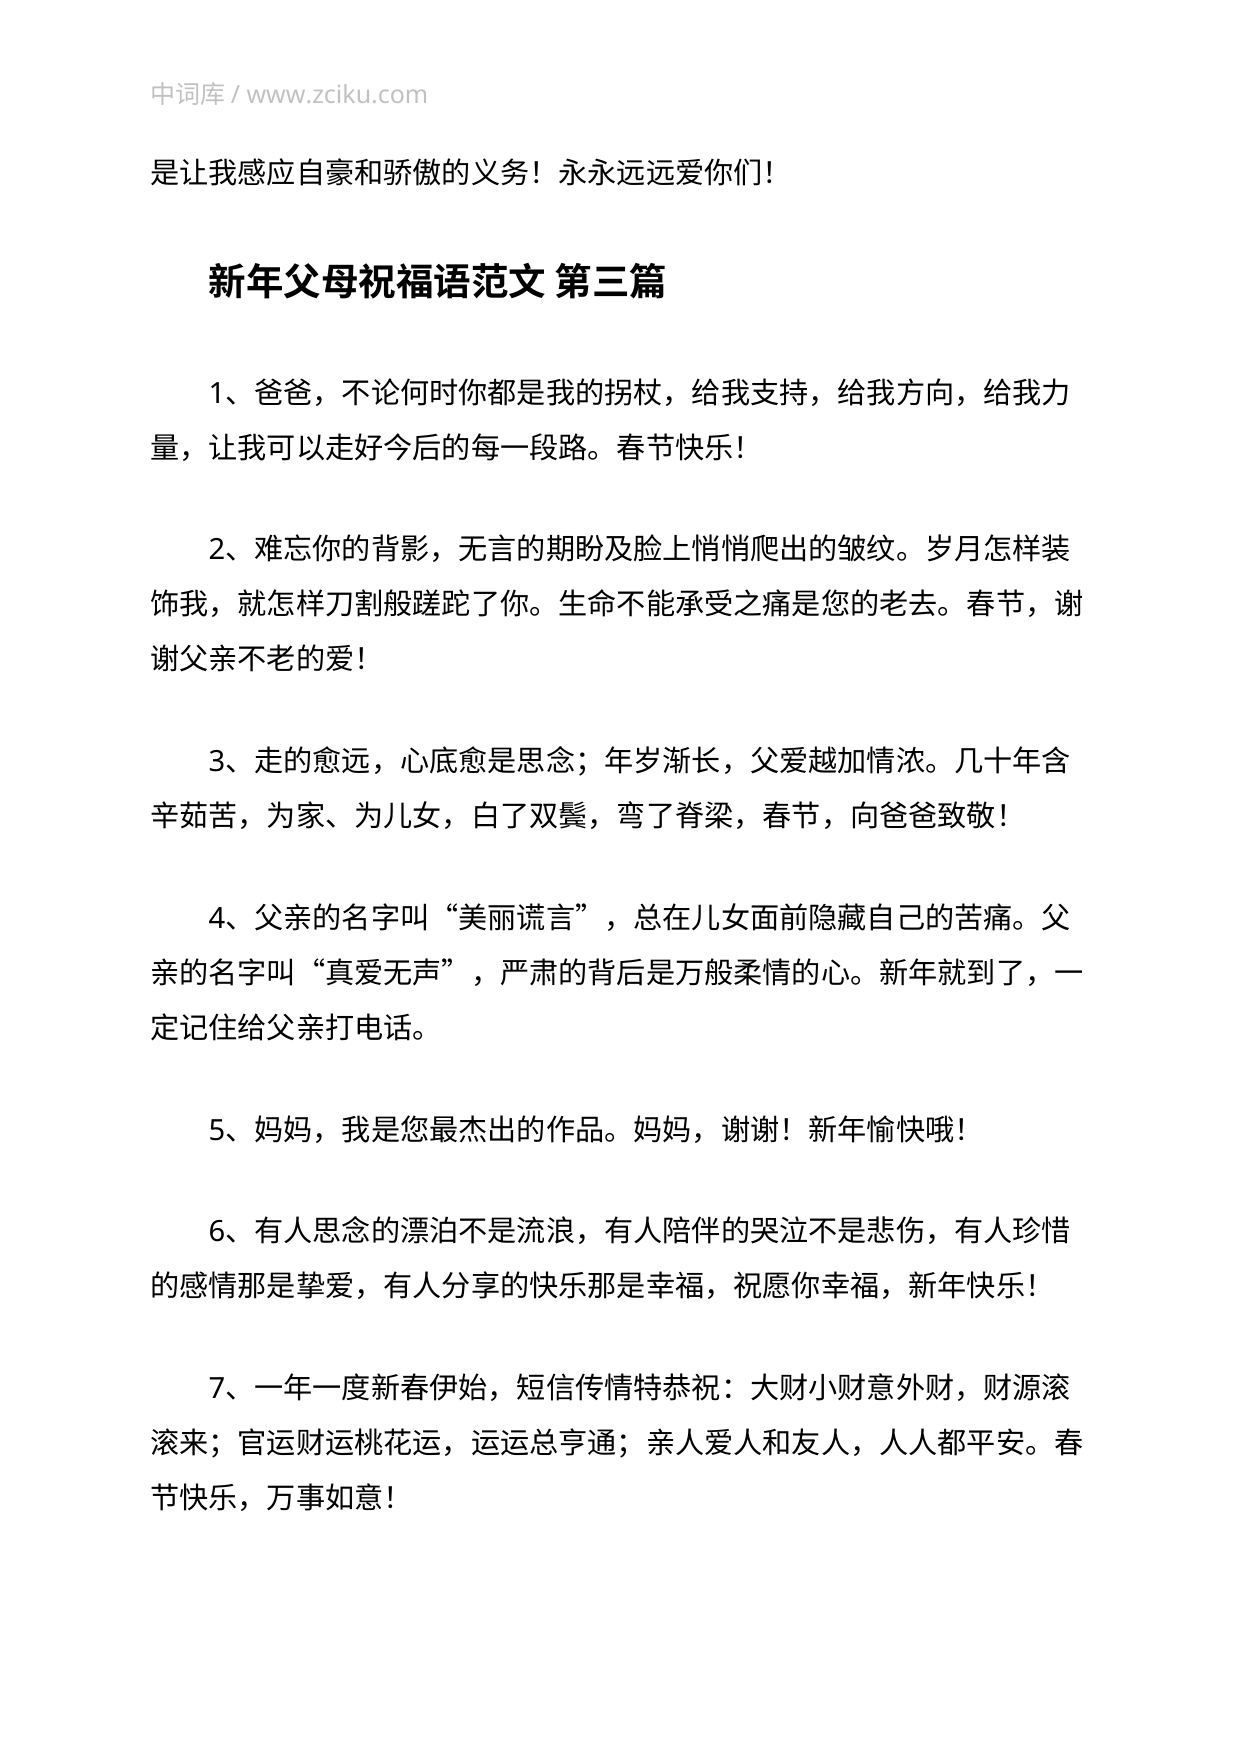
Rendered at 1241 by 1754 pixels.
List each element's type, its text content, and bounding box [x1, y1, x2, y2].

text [150, 150, 1090, 192]
text 7、一年一度新春伊始，短信传情特恭祝：大财小财意外财，财源滚滚来；官运财运桃花运，运运总亨通；亲人爱人和友人，人人都平安。春节快乐，万事如意！ [150, 1365, 1090, 1517]
text 6、有人思念的漂泊不是流浪，有人陪伴的哭泣不是悲伤，有人珍惜的感情那是挚爱，有人分享的快乐那是幸福，祝愿你幸福，新年快乐！ [150, 1208, 1090, 1305]
text 1、爸爸，不论何时你都是我的拐杖，给我支持，给我方向，给我力量，让我可以走好今后的每一段路。春节快乐！ [150, 369, 1090, 466]
text 3、走的愈远，心底愈是思念；年岁渐长，父爱越加情浓。几十年含辛茹苦，为家、为儿女，白了双鬓，弯了脊梁，春节，向爸爸致敬！ [150, 738, 1090, 835]
text 4、父亲的名字叫“美丽谎言”，总在儿女面前隐藏自己的苦痛。父亲的名字叫“真爱无声”，严肃的背后是万般柔情的心。新年就到了，一定记住给父亲打电话。 [150, 894, 1090, 1047]
text 2、难忘你的背影，无言的期盼及脸上悄悄爬出的皱纹。岁月怎样装饰我，就怎样刀割般蹉跎了你。生命不能承受之痛是您的老去。春节，谢谢父亲不老的爱！ [150, 526, 1090, 678]
text 5、妈妈，我是您最杰出的作品。妈妈，谢谢！新年愉快哦！ [150, 1106, 1090, 1148]
text 新年父母祝福语范文 第三篇 [150, 252, 1090, 306]
